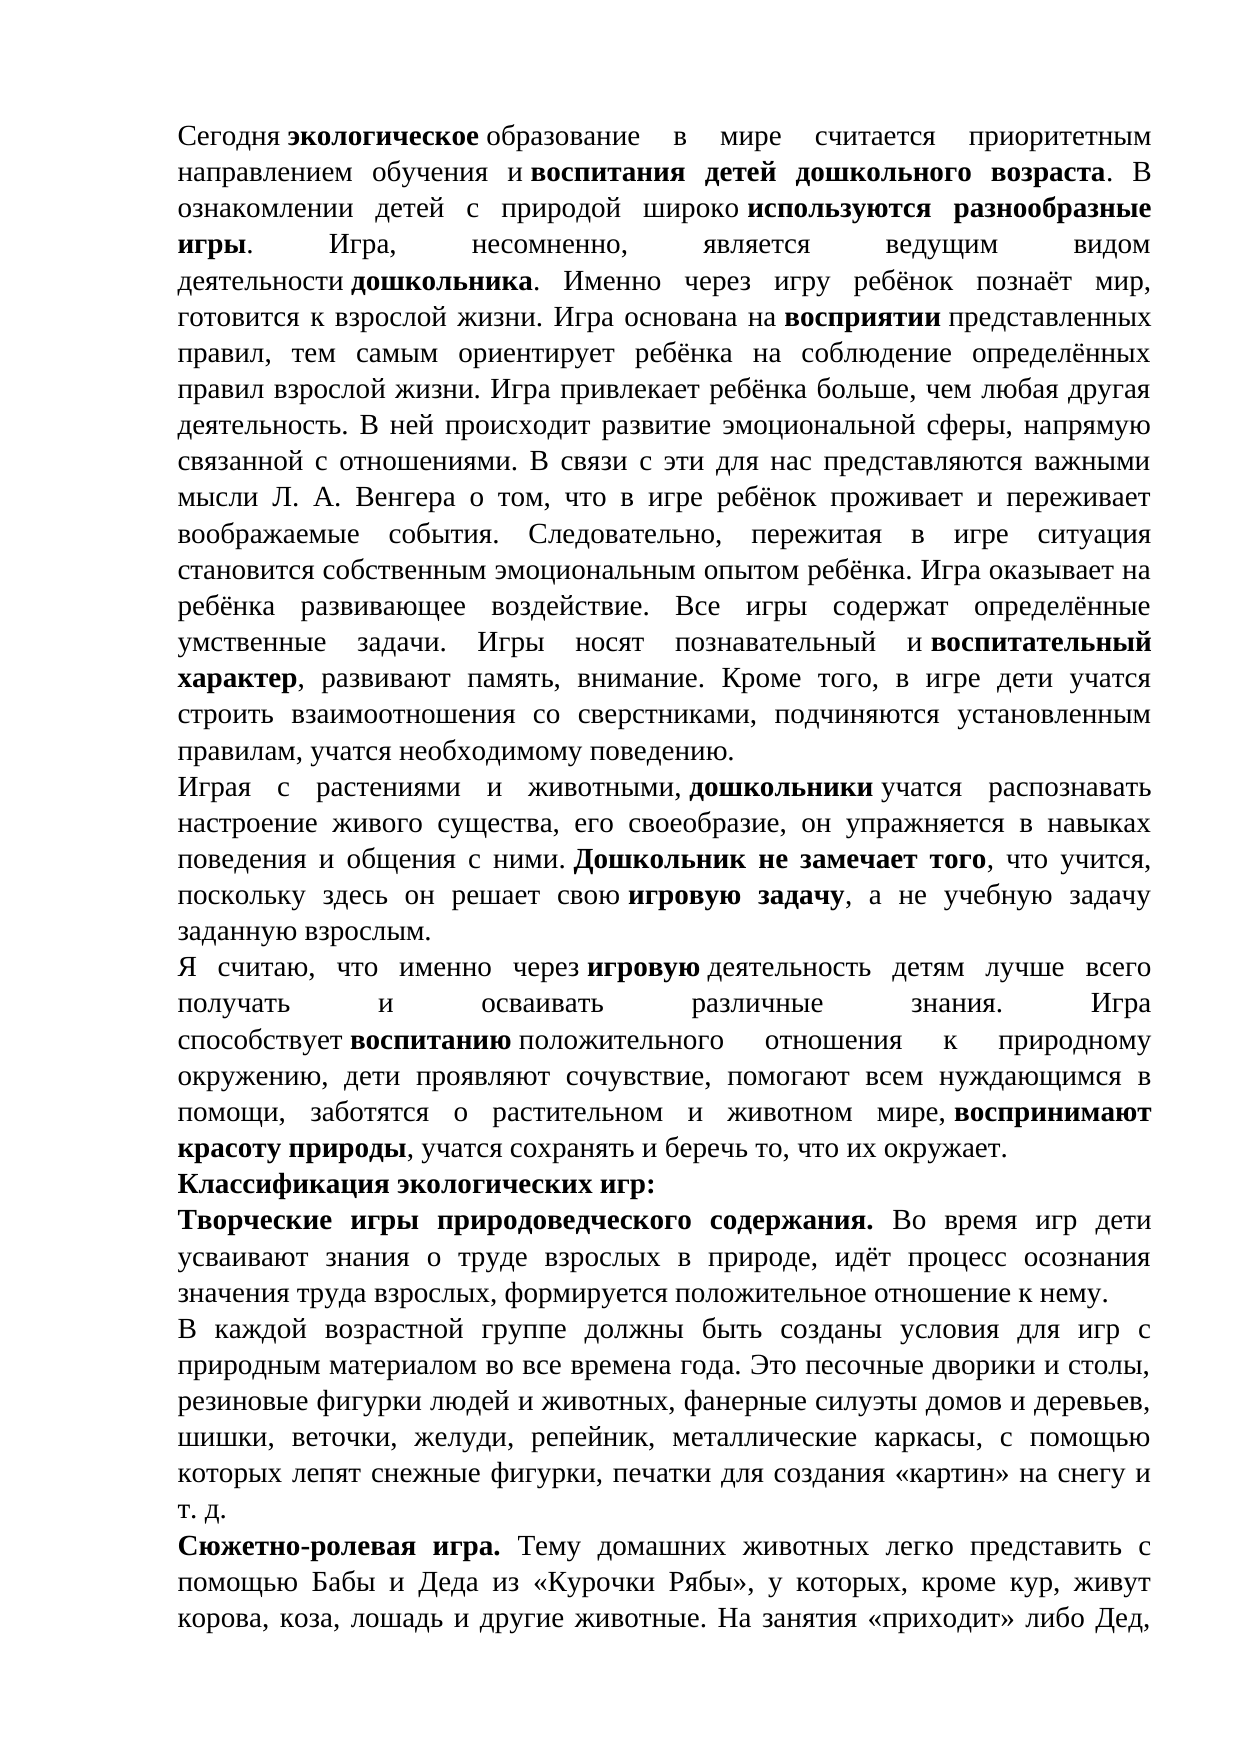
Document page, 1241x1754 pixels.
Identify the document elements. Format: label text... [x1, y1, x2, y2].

text Сегодня экологическое образование в мире считается приоритетным направлением обучения и воспитания детей дошкольного возраста. В ознакомлении детей с природой широко используются разнообразные игры. Игра, несомненно, является ведущим видом деятельности дошкольника. Именно через игру ребёнок познаёт мир, готовится к взрослой жизни. Игра основана на восприятии представленных правил, тем самым ориентирует ребёнка на соблюдение определённых правил взрослой жизни. Игра привлекает ребёнка больше, чем любая другая деятельность. В ней происходит развитие эмоциональной сферы, напрямую связанной с отношениями. В связи с эти для нас представляются важными мысли Л. А. Венгера о том, что в игре ребёнок проживает и переживает воображаемые события. Следовательно, пережитая в игре ситуация становится собственным эмоциональным опытом ребёнка. Игра оказывает на ребёнка развивающее воздействие. Все игры содержат определённые умственные задачи. Игры носят познавательный и воспитательный характер, развивают память, внимание. Кроме того, в игре дети учатся строить взаимоотношения со сверстниками, подчиняются установленным правилам, учатся необходимому поведению. [177, 118, 1152, 766]
text В каждой возрастной группе должны быть созданы условия для игр с природным материалом во все времена года. Это песочные дворики и столы, резиновые фигурки людей и животных, фанерные силуэты домов и деревьев, шишки, веточки, желуди, репейник, металлические каркасы, с помощью которых лепят снежные фигурки, печатки для создания «картин» на снегу и т. д. [177, 1311, 1152, 1525]
text Творческие игры природоведческого содержания. Во время игр дети усваивают знания о труде взрослых в природе, идёт процесс осознания значения труда взрослых, формируется положительное отношение к нему. [177, 1202, 1152, 1308]
text Играя с растениями и животными, дошкольники учатся распознавать настроение живого существа, его своеобразие, он упражняется в навыках поведения и общения с ними. Дошкольник не замечает того, что учится, поскольку здесь он решает свою игровую задачу, а не учебную задачу заданную взрослым. [177, 769, 1152, 947]
text Я считаю, что именно через игровую деятельность детям лучше всего получать и осваивать различные знания. Игра способствует воспитанию положительного отношения к природному окружению, дети проявляют сочувствие, помогают всем нуждающимся в помощи, заботятся о растительном и животном мире, воспринимают красоту природы, учатся сохранять и беречь то, что их окружает. [177, 949, 1152, 1164]
text Классификация экологических игр: [177, 1166, 1152, 1200]
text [177, 1528, 1152, 1634]
